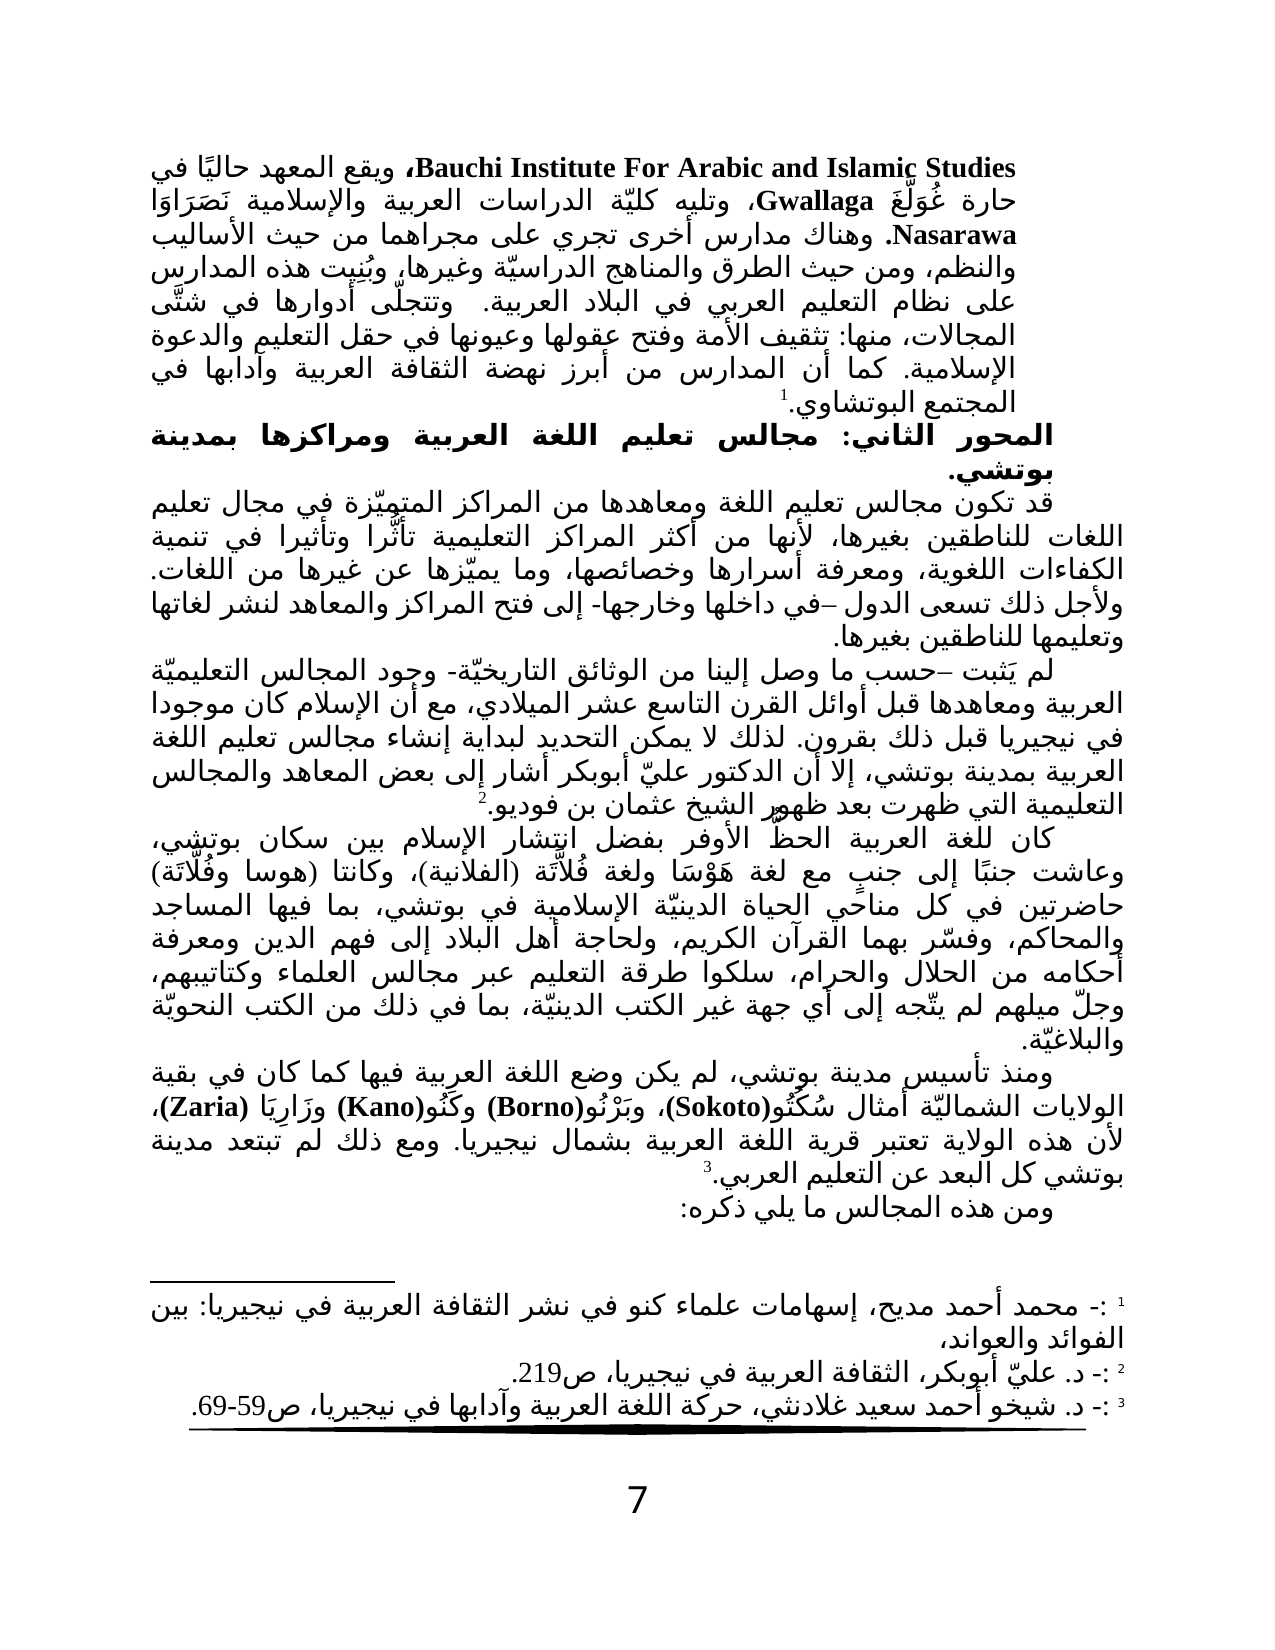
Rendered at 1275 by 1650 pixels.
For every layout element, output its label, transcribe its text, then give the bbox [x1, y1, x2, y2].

text المحور الثاني: مجالس تعليم اللغة العربية ومراكزها بمدينة بوتشي. [150, 418, 1055, 485]
text لم يَثبت –حسب ما وصل إلينا من الوثائق التاريخيّة- وجود المجالس التعليميّة العربية ومعاهدها قبل أوائل القرن التاسع عشر الميلادي، مع أن الإسلام كان موجودا في نيجيريا قبل ذلك بقرون. لذلك لا يمكن التحديد لبداية إنشاء مجالس تعليم اللغة العربية بمدينة بوتشي، إلا أن الدكتور عليّ أبوبكر أشار إلى بعض المعاهد والمجالس التعليمية التي ظهرت بعد ظهور الشيخ عثمان بن فوديو. [150, 653, 1125, 821]
text كان للغة العربية الحظُّ الأوفر بفضل انتشار الإسلام بين سكان بوتشي، وعاشت جنبًا إلى جنبٍ مع لغة هَوْسَا ولغة فُلاَّتَة (الفلانية)، وكانتا (هوسا وفُلَّاتَة) حاضرتين في كل مناحي الحياة الدينيّة الإسلامية في بوتشي، بما فيها المساجد والمحاكم، وفسّر بهما القرآن الكريم، ولحاجة أهل البلاد إلى فهم الدين ومعرفة أحكامه من الحلال والحرام، سلكوا طرقة التعليم عبر مجالس العلماء وكتاتيبهم، وجلّ ميلهم لم يتّجه إلى أي جهة غير الكتب الدينيّة، بما في ذلك من الكتب النحويّة والبلاغيّة. [150, 821, 1125, 1056]
text قد تكون مجالس تعليم اللغة ومعاهدها من المراكز المتميّزة في مجال تعليم اللغات للناطقين بغيرها، لأنها من أكثر المراكز التعليمية تأثُّرا وتأثيرا في تنمية الكفاءات اللغوية، ومعرفة أسرارها وخصائصها، وما يميّزها عن غيرها من اللغات. ولأجل ذلك تسعى الدول –في داخلها وخارجها- إلى فتح المراكز والمعاهد لنشر لغاتها وتعليمها للناطقين بغيرها. [150, 485, 1125, 653]
text ومنذ تأسيس مدينة بوتشي، لم يكن وضع اللغة العربية فيها كما كان في بقية الولايات الشماليّة أمثال سُكُتُو(Sokoto)، وبَرْنُو(Borno) وكَنُو(Kano) وزَارِيَا (Zaria)، لأن هذه الولاية تعتبر قرية اللغة العربية بشمال نيجيريا. ومع ذلك لم تبتعد مدينة بوتشي كل البعد عن التعليم العربي. [150, 1056, 1125, 1190]
text ومن هذه المجالس ما يلي ذكره: [150, 1190, 1125, 1223]
list تأسيس المدارس النظاميّة (العربية والإسلامية). إن تأسيس المدارس العربية والإسلامية لمن أكبر العوامل التي ساعد على نشر الثقافة العربية في نيجيريا بصفة عامّة، وفي بوتشي بصفة خاصّة، وهذه المدارس يتمّ تأسيسها –في الغالب- على أيدي أفراد وجماعات من المسلمين الغيورين على دينهم، لنشر التعليم العربي الإسلامي وحمايته، والذود عن حياضه الديني والثقافي، ويأتي تمويلها عن طريق جهودٍ ذاتيّةٍ، وتبرّعات تجمع من الأفراد المحسنين، ومن الأثرياء الصالحين، ويقوم بالتدريس فيها المدرّسون المحليّون من خريجي مدرسة الشريعة التي تمّ –أخيرًا- تغيير مسارها وتَسْميَتُها بمدرسة العلوم العربية بكنو، ومن الجامعات النيجيرية، ومن حملة الشهادات الجامعيّة من الأقطار العربية وغيرها. وفي مقدمة هذه المدارس بمدينة بوتشي معهد الدراسات العربيّة والإسلاميّة بوتشي Bauchi Institute For Arabic and Islamic Studies، ويقع المعهد حاليًا في حارة غُوَلَّغَ Gwallaga، وتليه كليّة الدراسات العربية والإسلامية نَصَرَاوَا Nasarawa. وهناك مدارس أخرى تجري على مجراهما من حيث الأساليب والنظم، ومن حيث الطرق والمناهج الدراسيّة وغيرها، وبُنِيت هذه المدارس على نظام التعليم العربي في البلاد العربية. وتتجلّى أدوارها في شتَّى المجالات، منها: تثقيف الأمة وفتح عقولها وعيونها في حقل التعليم والدعوة الإسلامية. كما أن المدارس من أبرز نهضة الثقافة العربية وآدابها في المجتمع البوتشاوي. [150, 150, 1055, 418]
